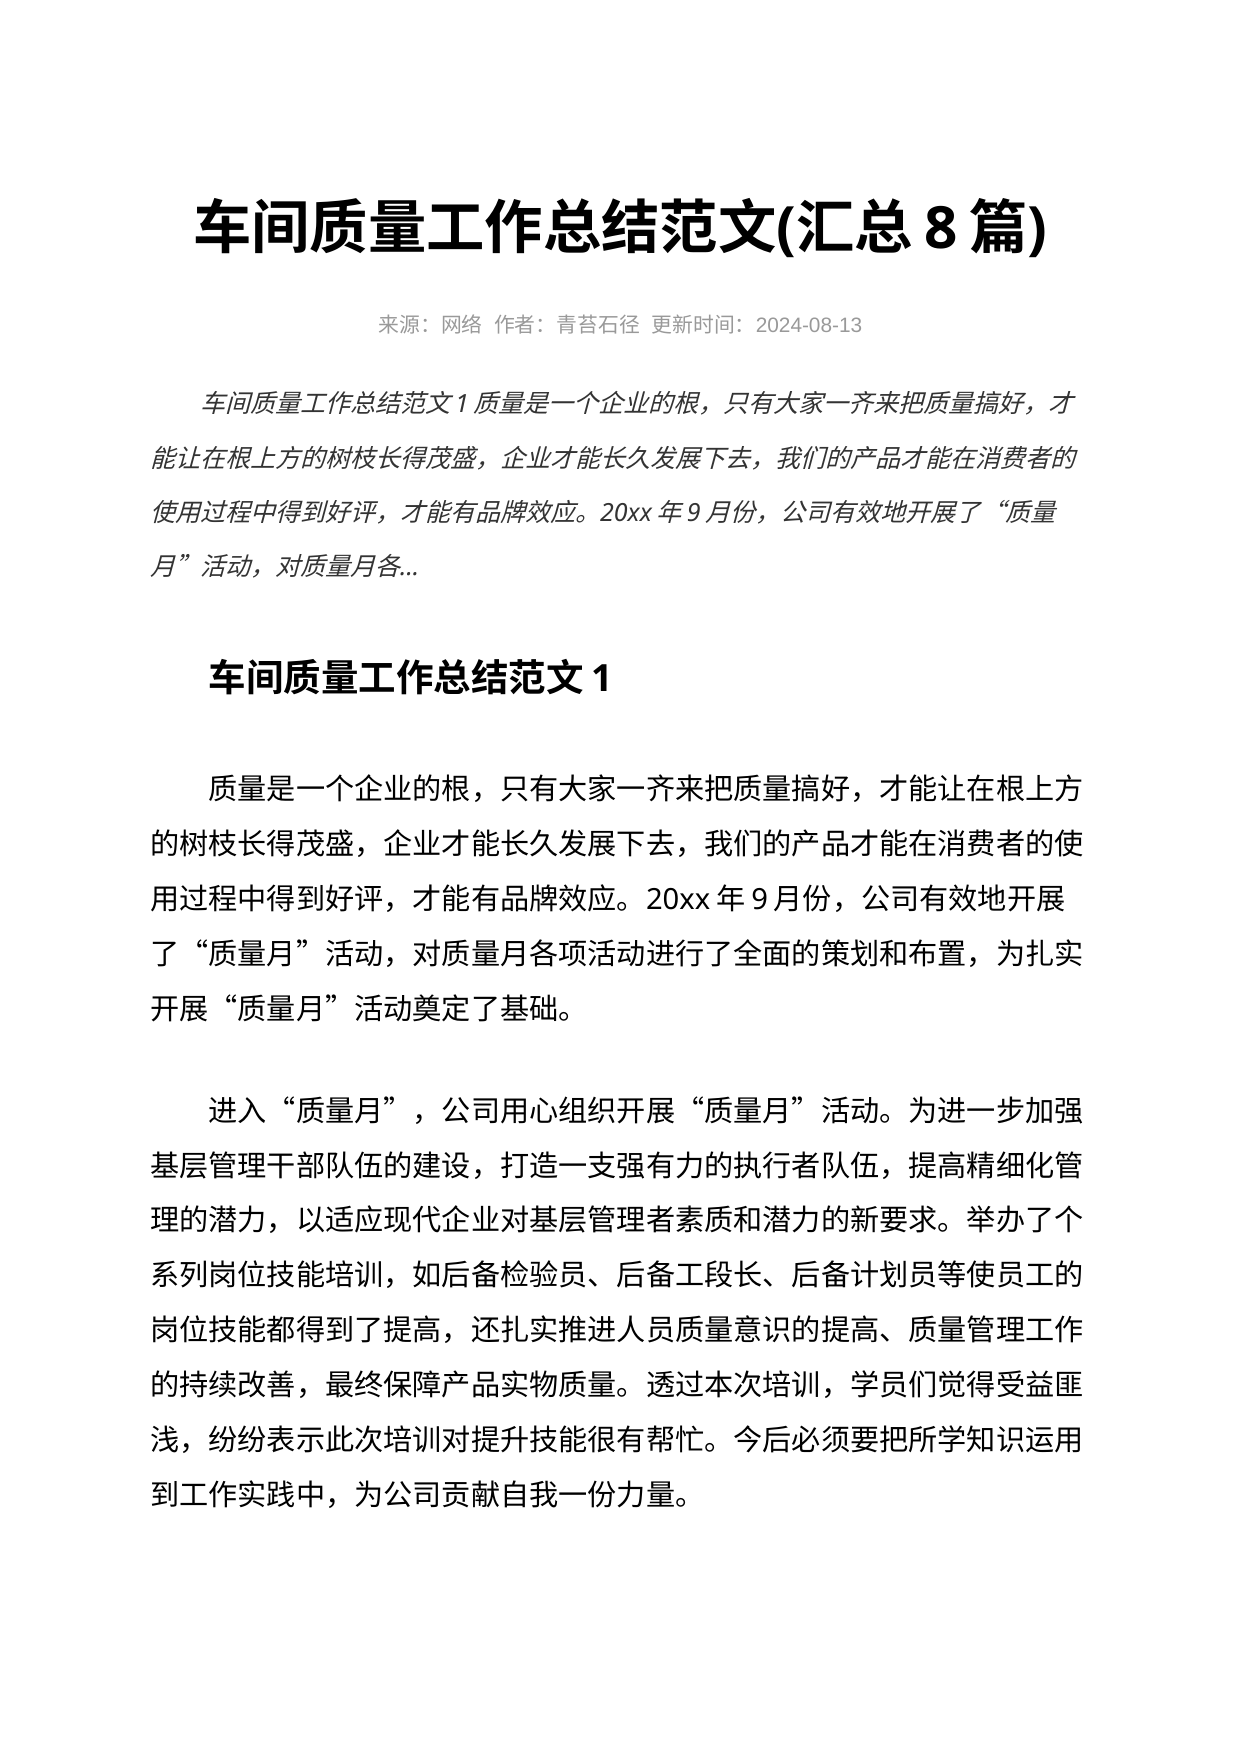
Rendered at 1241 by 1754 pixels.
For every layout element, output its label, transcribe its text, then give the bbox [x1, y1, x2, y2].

text 来源：网络 作者：青苔石径 更新时间：2024-08-13 [150, 313, 1090, 337]
text 车间质量工作总结范文1 [150, 648, 1090, 703]
text 质量是一个企业的根，只有大家一齐来把质量搞好，才能让在根上方的树枝长得茂盛，企业才能长久发展下去，我们的产品才能在消费者的使用过程中得到好评，才能有品牌效应。20xx年9月份，公司有效地开展了“质量月”活动，对质量月各项活动进行了全面的策划和布置，为扎实开展“质量月”活动奠定了基础。 [150, 766, 1090, 1028]
subtitle 车间质量工作总结范文(汇总8篇) [150, 181, 1090, 266]
text 车间质量工作总结范文1质量是一个企业的根，只有大家一齐来把质量搞好，才能让在根上方的树枝长得茂盛，企业才能长久发展下去，我们的产品才能在消费者的使用过程中得到好评，才能有品牌效应。20xx年9月份，公司有效地开展了“质量月”活动，对质量月各... [150, 384, 1090, 583]
text 进入“质量月”，公司用心组织开展“质量月”活动。为进一步加强基层管理干部队伍的建设，打造一支强有力的执行者队伍，提高精细化管理的潜力，以适应现代企业对基层管理者素质和潜力的新要求。举办了个系列岗位技能培训，如后备检验员、后备工段长、后备计划员等使员工的岗位技能都得到了提高，还扎实推进人员质量意识的提高、质量管理工作的持续改善，最终保障产品实物质量。透过本次培训，学员们觉得受益匪浅，纷纷表示此次培训对提升技能很有帮忙。今后必须要把所学知识运用到工作实践中，为公司贡献自我一份力量。 [150, 1087, 1090, 1514]
